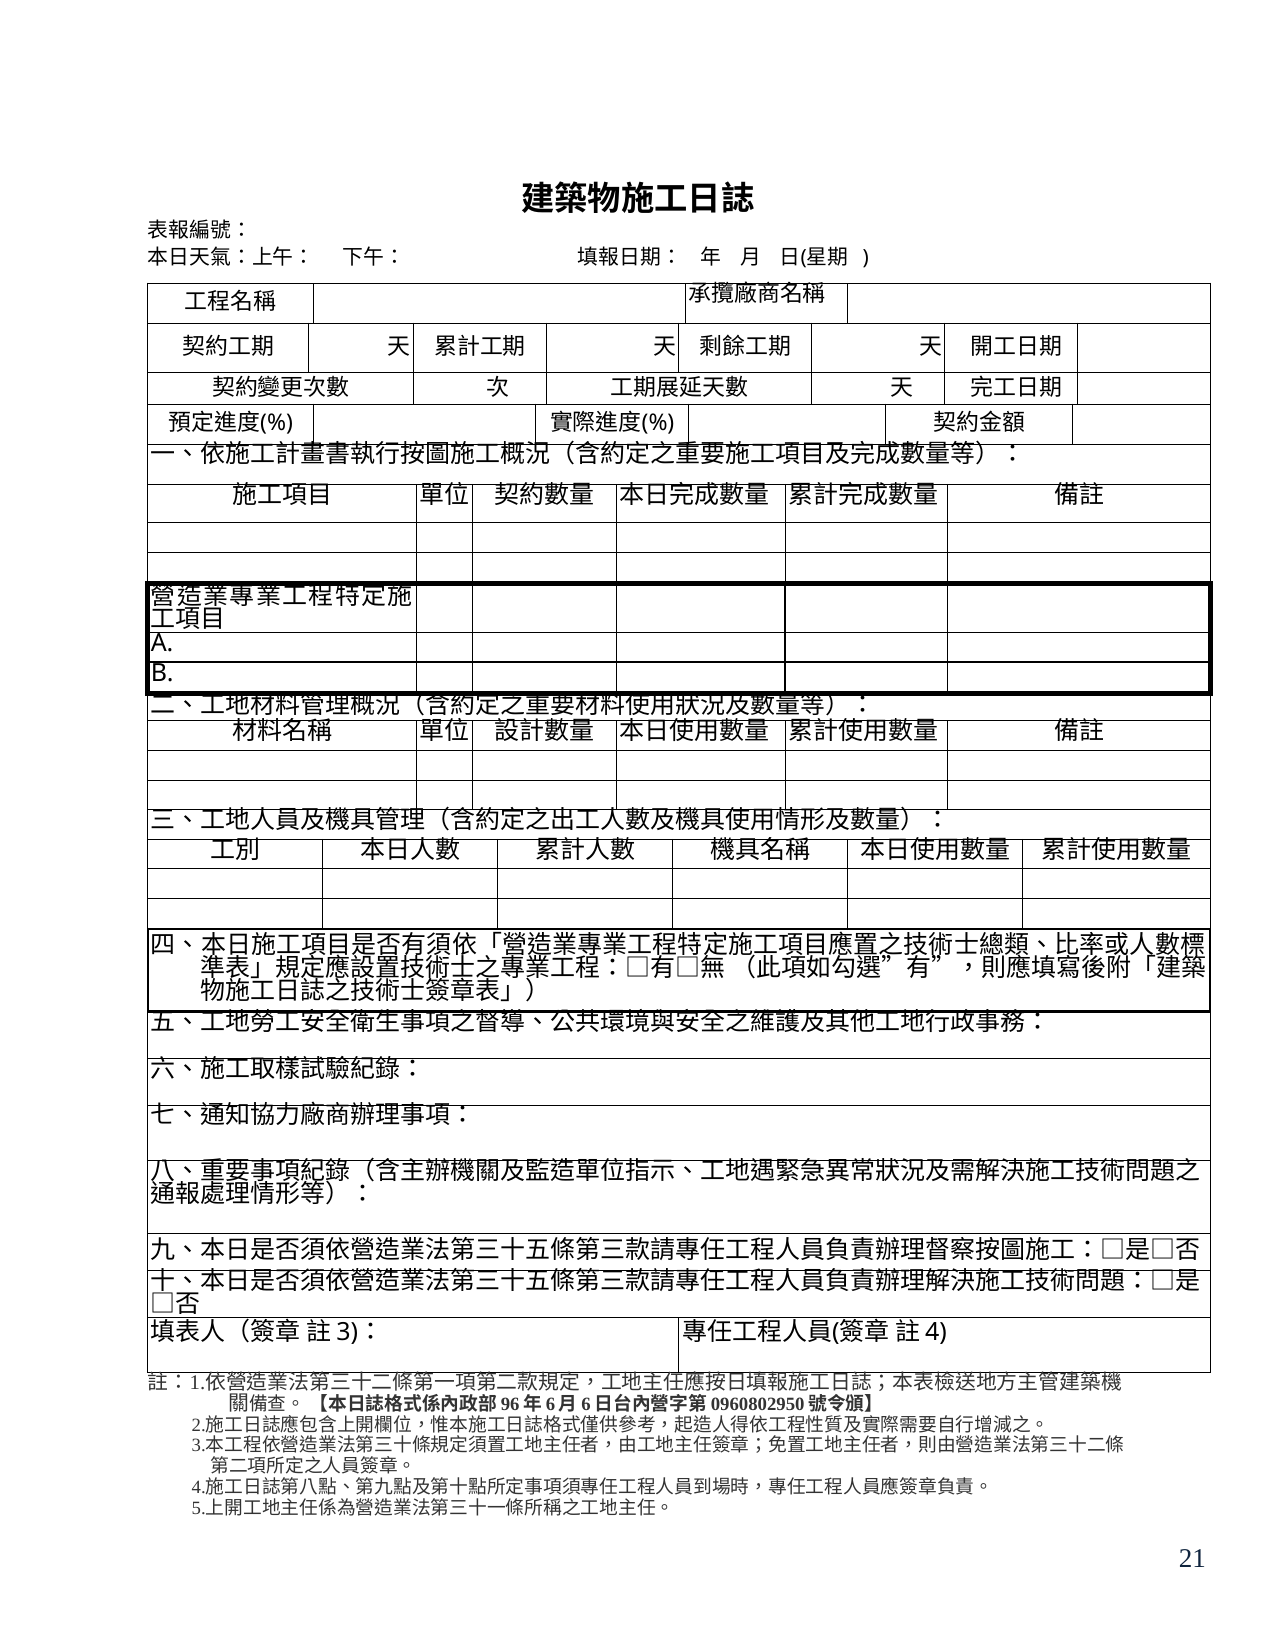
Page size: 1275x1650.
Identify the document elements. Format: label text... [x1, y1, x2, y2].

text 5.上開工地主任係為營造業法第三十一條所稱之工地主任。 [191, 1498, 1127, 1518]
text 本日天氣：上午： 下午： 填報日期： 年 月 日(星期 ) [148, 243, 1274, 270]
table_header [848, 284, 1210, 322]
table_cell [1078, 324, 1210, 372]
table_cell [848, 869, 1022, 898]
table_header [314, 284, 685, 322]
table_cell [1023, 899, 1210, 927]
table_cell 契約數量 [473, 485, 616, 522]
table_cell [673, 869, 847, 898]
table_cell [148, 523, 416, 552]
table_cell [1073, 405, 1210, 443]
table_cell 填表人（簽章 註3)： [148, 1318, 678, 1372]
table_cell A. [150, 633, 416, 661]
text 表報編號： [148, 216, 1127, 243]
table_cell 本日人數 [323, 840, 497, 868]
table_cell 機具名稱 [673, 840, 847, 868]
table_cell [148, 781, 416, 809]
table_cell 完工日期 [945, 373, 1077, 403]
table_cell 天 [547, 324, 678, 372]
table_cell [473, 751, 616, 779]
table_cell 天 [309, 324, 413, 372]
table_cell 九、本日是否須依營造業法第三十五條第三款請專任工程人員負責辦理督察按圖施工：□是□否 [148, 1234, 1210, 1270]
table_cell [786, 781, 947, 809]
table_cell [323, 899, 497, 927]
table_cell [948, 553, 1210, 581]
table_cell 七、通知協力廠商辦理事項： [148, 1106, 1210, 1160]
table_cell 累計使用數量 [1023, 840, 1210, 868]
table_cell [148, 751, 416, 779]
table_cell [473, 633, 616, 661]
table_cell [948, 586, 1208, 632]
table_cell [786, 663, 947, 691]
table_cell [786, 523, 947, 552]
table_cell [473, 523, 616, 552]
table_cell [148, 899, 322, 927]
table_cell 三、工地人員及機具管理（含約定之出工人數及機具使用情形及數量）： [148, 810, 1210, 839]
table_cell 累計使用數量 [786, 721, 947, 750]
table_cell 工期展延天數 [547, 373, 811, 403]
table_cell [786, 586, 947, 632]
table_cell [148, 869, 322, 898]
table_cell 預定進度(%) [148, 405, 313, 443]
table_cell [617, 781, 785, 809]
table_cell [1023, 869, 1210, 898]
table_cell 備註 [948, 721, 1210, 750]
table_cell [417, 586, 472, 632]
table_cell 天 [812, 324, 944, 372]
table_cell [417, 781, 472, 809]
table_header 承攬廠商名稱 [686, 284, 847, 322]
text 2.施工日誌應包含上開欄位，惟本施工日誌格式僅供參考，起造人得依工程性質及實際需要自行增減之。 [191, 1414, 1127, 1435]
table_cell [786, 751, 947, 779]
table_cell [417, 633, 472, 661]
table_cell [417, 523, 472, 552]
table_cell [473, 663, 616, 691]
table_cell [498, 869, 672, 898]
table_cell [473, 781, 616, 809]
table_cell [948, 663, 1208, 691]
table_cell 八、重要事項紀錄（含主辦機關及監造單位指示、工地遇緊急異常狀況及需解決施工技術問題之通報處理情形等）： [148, 1161, 1210, 1233]
table_cell 次 [414, 373, 546, 403]
table_cell [673, 899, 847, 927]
table_cell 開工日期 [945, 324, 1077, 372]
table_cell 實際進度(%) [536, 405, 688, 443]
table_cell B. [150, 663, 416, 691]
text 4.施工日誌第八點、第九點及第十點所定事項須專任工程人員到場時，專任工程人員應簽章負責。 [191, 1477, 1127, 1498]
table_cell [617, 553, 785, 581]
table_cell 單位 [417, 721, 472, 750]
table_cell 營造業專業工程特定施工項目 [150, 586, 416, 632]
table_cell 五、工地勞工安全衛生事項之督導、公共環境與安全之維護及其他工地行政事務： [148, 1013, 1210, 1058]
table_cell 六、施工取樣試驗紀錄： [148, 1059, 1210, 1104]
table_cell 施工項目 [148, 485, 416, 522]
table_cell [1078, 373, 1210, 403]
table_cell [689, 405, 885, 443]
table_cell [498, 899, 672, 927]
table_cell [314, 405, 535, 443]
table_cell [617, 663, 784, 691]
table_cell 本日使用數量 [848, 840, 1022, 868]
table_cell [323, 869, 497, 898]
table_cell 契約金額 [886, 405, 1072, 443]
table_cell 契約變更次數 [148, 373, 413, 403]
table_header 工程名稱 [148, 284, 313, 322]
table_cell 備註 [948, 485, 1210, 522]
table_cell [617, 586, 784, 632]
table_cell 累計工期 [414, 324, 546, 372]
table_cell [848, 899, 1022, 927]
text 3.本工程依營造業法第三十條規定須置工地主任者，由工地主任簽章；免置工地主任者，則由營造業法第三十二條第二項所定之人員簽章。 [191, 1435, 1127, 1477]
table_cell 十、本日是否須依營造業法第三十五條第三款請專任工程人員負責辦理解決施工技術問題：□是□否 [148, 1271, 1210, 1317]
text 註：1.依營造業法第三十二條第一項第二款規定，工地主任應按日填報施工日誌；本表檢送地方主管建築機關備查。 【本日誌格式係內政部96年6月6日台內營字第0960802950號令頒】 [148, 1373, 1127, 1414]
table_cell [148, 553, 416, 581]
table_cell [617, 523, 785, 552]
table_cell [417, 663, 472, 691]
table_cell 專任工程人員(簽章 註4) [679, 1318, 1210, 1372]
table_cell 天 [812, 373, 944, 403]
table_cell [948, 523, 1210, 552]
table_cell 本日完成數量 [617, 485, 785, 522]
table_cell [617, 633, 784, 661]
table_cell 一、依施工計畫書執行按圖施工概況（含約定之重要施工項目及完成數量等）： [148, 445, 1210, 484]
table_cell [786, 553, 947, 581]
table_cell [617, 751, 785, 779]
table_cell 本日使用數量 [617, 721, 785, 750]
table_cell [948, 751, 1210, 779]
table_cell [948, 781, 1210, 809]
table_cell [473, 553, 616, 581]
table_cell 工別 [148, 840, 322, 868]
table_cell 材料名稱 [148, 721, 416, 750]
table_cell 累計完成數量 [786, 485, 947, 522]
text 建築物施工日誌 [148, 187, 1127, 216]
table_cell 剩餘工期 [679, 324, 811, 372]
table_cell [417, 553, 472, 581]
table_cell 設計數量 [473, 721, 616, 750]
table_cell [948, 633, 1208, 661]
table_cell 單位 [417, 485, 472, 522]
table_cell 四、本日施工項目是否有須依「營造業專業工程特定施工項目應置之技術士總類、比率或人數標準表」規定應設置技術士之專業工程：□有□無 （此項如勾選”有”，則應填寫後附「建築物施工日誌之技術士簽章表」） [149, 930, 1209, 1010]
table_cell [786, 633, 947, 661]
table_cell [417, 751, 472, 779]
table_cell 二、工地材料管理概況（含約定之重要材料使用狀況及數量等）： [148, 696, 1210, 720]
table_cell [473, 586, 616, 632]
table_cell 累計人數 [498, 840, 672, 868]
table_cell 契約工期 [148, 324, 308, 372]
